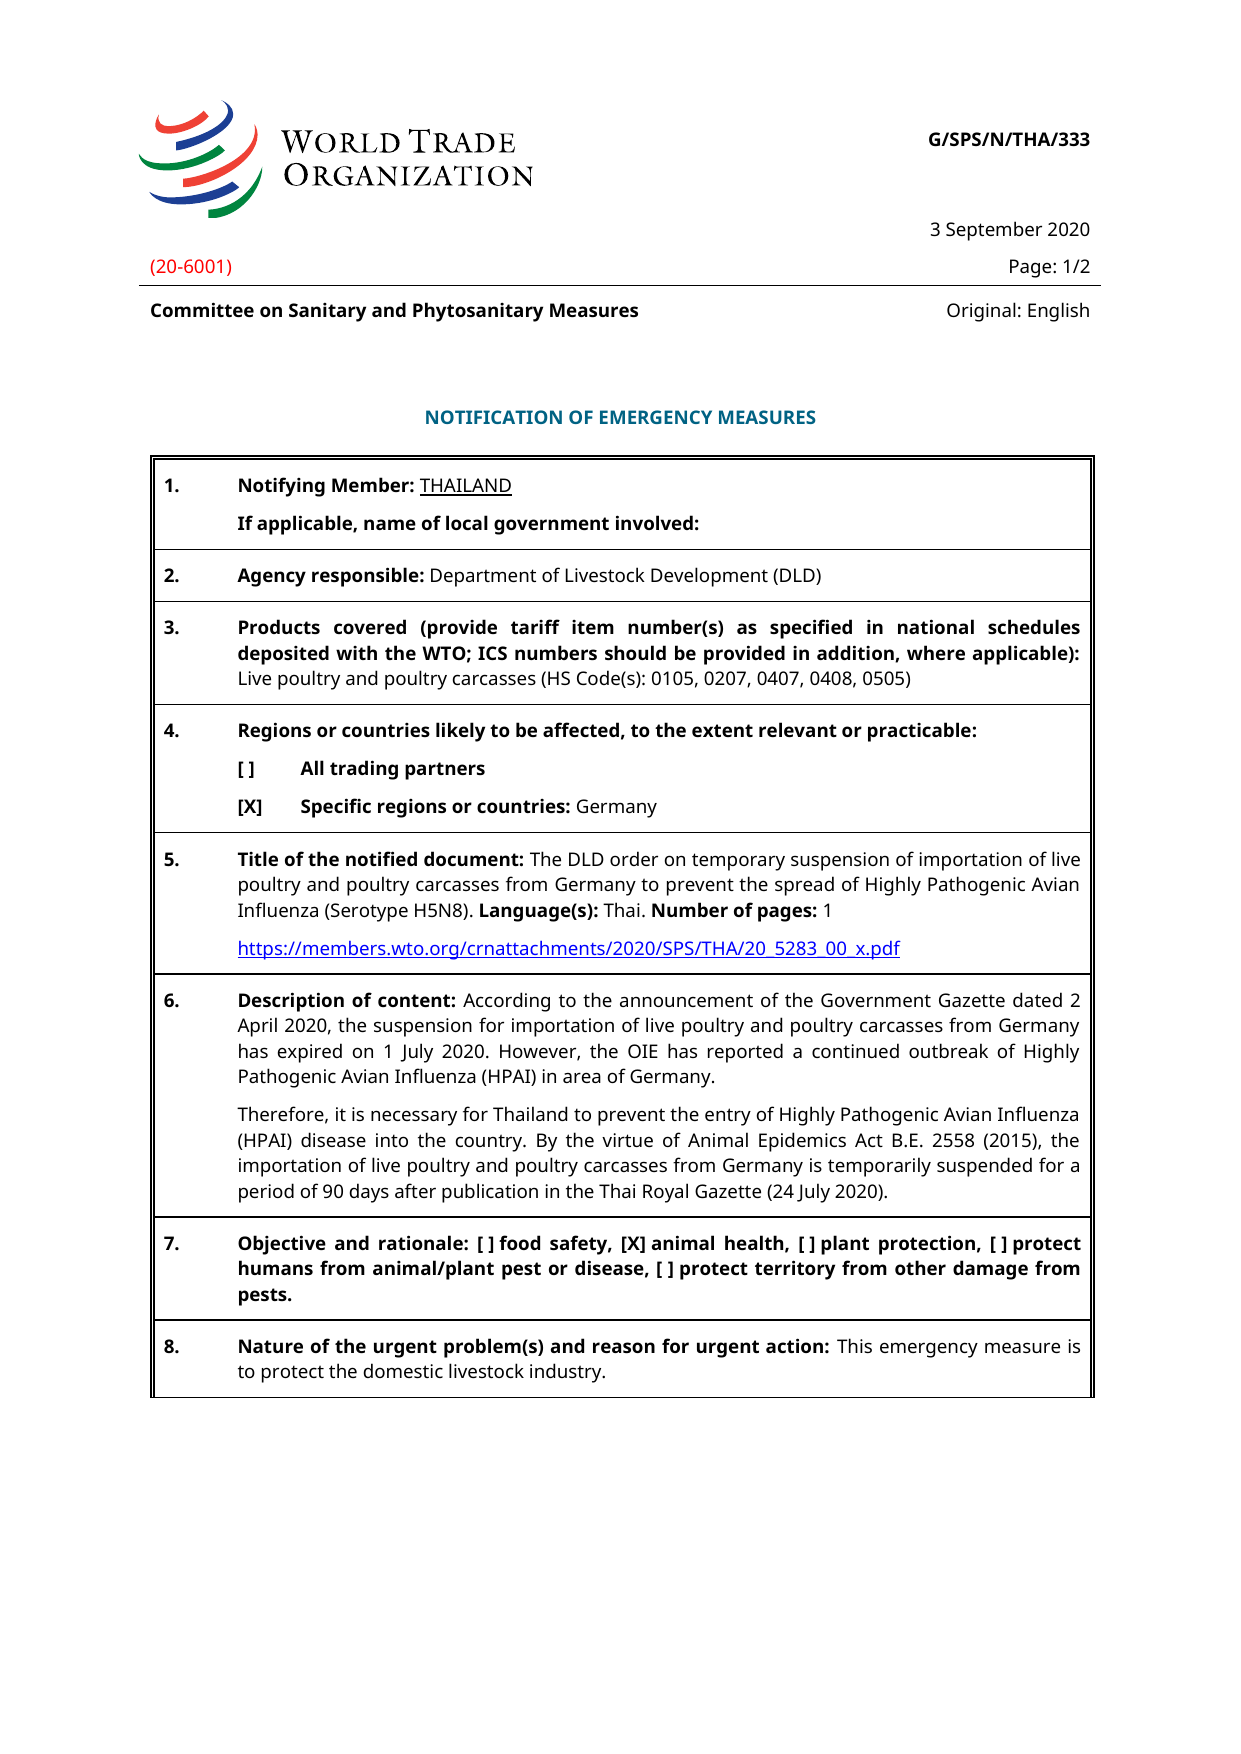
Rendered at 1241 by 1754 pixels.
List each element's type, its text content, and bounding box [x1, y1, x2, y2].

table_cell 2. [155, 550, 226, 601]
table_cell Products covered (provide tariff item number(s) as specified in national schedules deposited with the WTO; ICS numbers should be provided in addition, where applicable): Live poultry and poultry carcasses (HS Code(s): 0105, 0207, 0407, 0408, 0505) [226, 602, 1090, 704]
table_cell Description of content: According to the announcement of the Government Gazette dated 2 April 2020, the suspension for importation of live poultry and poultry carcasses from Germany has expired on 1 July 2020. However, the OIE has reported a continued outbreak of Highly Pathogenic Avian Influenza (HPAI) in area of Germany. Therefore, it is necessary for Thailand to prevent the entry of Highly Pathogenic Avian Influenza (HPAI) disease into the country. By the virtue of Animal Epidemics Act B.E. 2558 (2015), the importation of live poultry and poultry carcasses from Germany is temporarily suspended for a period of 90 days after publication in the Thai Royal Gazette (24 July 2020). [226, 975, 1090, 1216]
table_cell 6. [155, 975, 226, 1216]
table_cell Regions or countries likely to be affected, to the extent relevant or practicable: [ ] All trading partners [X] Specific regions or countries: Germany [226, 705, 1090, 832]
table_cell 4. [155, 705, 226, 832]
table_header 1. [155, 460, 226, 548]
table_cell Objective and rationale: [ ] food safety, [X] animal health, [ ] plant protection, [ ] protect humans from animal/plant pest or disease, [ ] protect territory from other damage from pests. [226, 1218, 1090, 1319]
table_cell Agency responsible: Department of Livestock Development (DLD) [226, 550, 1090, 601]
table_cell 7. [155, 1218, 226, 1319]
title NOTIFICATION OF EMERGENCY MEASURES [150, 405, 1090, 430]
table_cell Title of the notified document: The DLD order on temporary suspension of importation of live poultry and poultry carcasses from Germany to prevent the spread of Highly Pathogenic Avian Influenza (Serotype H5N8). Language(s): Thai. Number of pages: 1 https://members.wto.org/crnattachments/2020/SPS/THA/20_5283_00_x.pdf [226, 833, 1090, 973]
table_cell 5. [155, 833, 226, 973]
table_cell 8. [155, 1321, 226, 1397]
table_cell Nature of the urgent problem(s) and reason for urgent action: This emergency measure is to protect the domestic livestock industry. [226, 1321, 1090, 1397]
table_cell 3. [155, 602, 226, 704]
table_header Notifying Member: Thailand If applicable, name of local government involved: [226, 460, 1090, 548]
